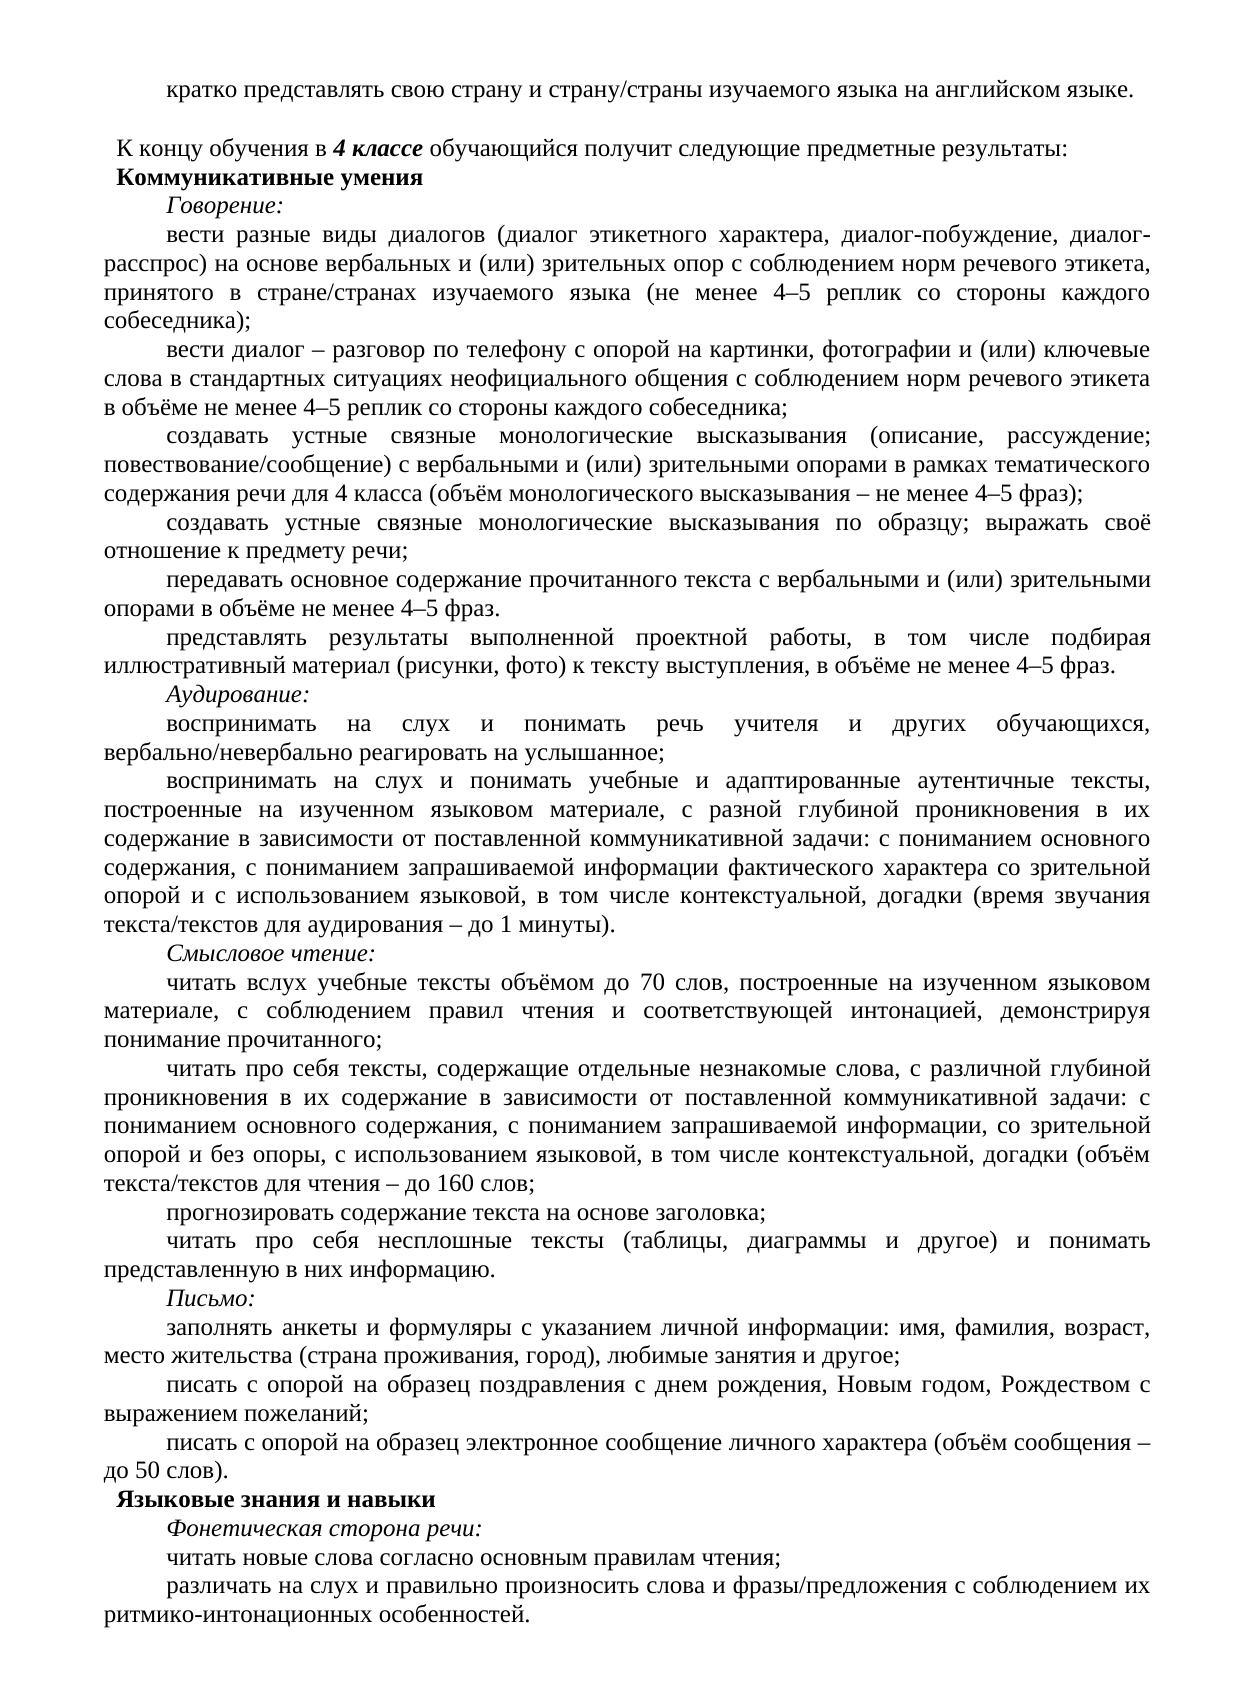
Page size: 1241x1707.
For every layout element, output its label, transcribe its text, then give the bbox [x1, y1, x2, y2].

text создавать устные связные монологические высказывания (описание, рассуждение; повествование/сообщение) с вербальными и (или) зрительными опорами в рамках тематического содержания речи для 4 класса (объём монологического высказывания – не менее 4–5 фраз); [103, 421, 1152, 507]
text вести диалог – разговор по телефону с опорой на картинки, фотографии и (или) ключевые слова в стандартных ситуациях неофициального общения с соблюдением норм речевого этикета в объёме не менее 4–5 реплик со стороны каждого собеседника; [103, 334, 1152, 421]
text писать с опорой на образец поздравления с днем рождения, Новым годом, Рождеством с выражением пожеланий; [103, 1369, 1152, 1427]
text заполнять анкеты и формуляры с указанием личной информации: имя, фамилия, возраст, место жительства (страна проживания, город), любимые занятия и другое; [103, 1312, 1152, 1369]
text различать на слух и правильно произносить слова и фразы/предложения с соблюдением их ритмико-интонационных особенностей. [103, 1571, 1152, 1628]
text прогнозировать содержание текста на основе заголовка; [103, 1197, 1152, 1226]
text вести разные виды диалогов (диалог этикетного характера, диалог-побуждение, диалог-расспрос) на основе вербальных и (или) зрительных опор с соблюдением норм речевого этикета, принятого в стране/странах изучаемого языка (не менее 4–5 реплик со стороны каждого собеседника); [103, 219, 1152, 334]
text Письмо: [103, 1283, 1152, 1312]
text создавать устные связные монологические высказывания по образцу; выражать своё отношение к предмету речи; [103, 507, 1152, 564]
text Аудирование: [103, 679, 1152, 708]
text Смысловое чтение: [103, 938, 1152, 967]
text Говорение: [103, 191, 1152, 219]
text передавать основное содержание прочитанного текста с вербальными и (или) зрительными опорами в объёме не менее 4–5 фраз. [103, 564, 1152, 622]
text писать с опорой на образец электронное сообщение личного характера (объём сообщения – до 50 слов). [103, 1427, 1152, 1484]
text Коммуникативные умения [116, 162, 1152, 191]
text воспринимать на слух и понимать речь учителя и других обучающихся, вербально/невербально реагировать на услышанное; [103, 708, 1152, 766]
text кратко представлять свою страну и страну/страны изучаемого языка на английском языке. [103, 74, 1152, 103]
text читать про себя несплошные тексты (таблицы, диаграммы и другое) и понимать представленную в них информацию. [103, 1226, 1152, 1283]
text К концу обучения в 4 классе обучающийся получит следующие предметные результаты: [116, 133, 1152, 162]
text читать про себя тексты, содержащие отдельные незнакомые слова, с различной глубиной проникновения в их содержание в зависимости от поставленной коммуникативной задачи: с пониманием основного содержания, с пониманием запрашиваемой информации, со зрительной опорой и без опоры, с использованием языковой, в том числе контекстуальной, догадки (объём текста/текстов для чтения – до 160 слов; [103, 1053, 1152, 1197]
text читать новые слова согласно основным правилам чтения; [103, 1542, 1152, 1571]
text Фонетическая сторона речи: [103, 1513, 1152, 1542]
text читать вслух учебные тексты объёмом до 70 слов, построенные на изученном языковом материале, с соблюдением правил чтения и соответствующей интонацией, демонстрируя понимание прочитанного; [103, 967, 1152, 1053]
text воспринимать на слух и понимать учебные и адаптированные аутентичные тексты, построенные на изученном языковом материале, с разной глубиной проникновения в их содержание в зависимости от поставленной коммуникативной задачи: с пониманием основного содержания, с пониманием запрашиваемой информации фактического характера со зрительной опорой и с использованием языковой, в том числе контекстуальной, догадки (время звучания текста/текстов для аудирования – до 1 минуты). [103, 766, 1152, 938]
text Языковые знания и навыки [116, 1484, 1152, 1513]
text представлять результаты выполненной проектной работы, в том числе подбирая иллюстративный материал (рисунки, фото) к тексту выступления, в объёме не менее 4–5 фраз. [103, 622, 1152, 679]
